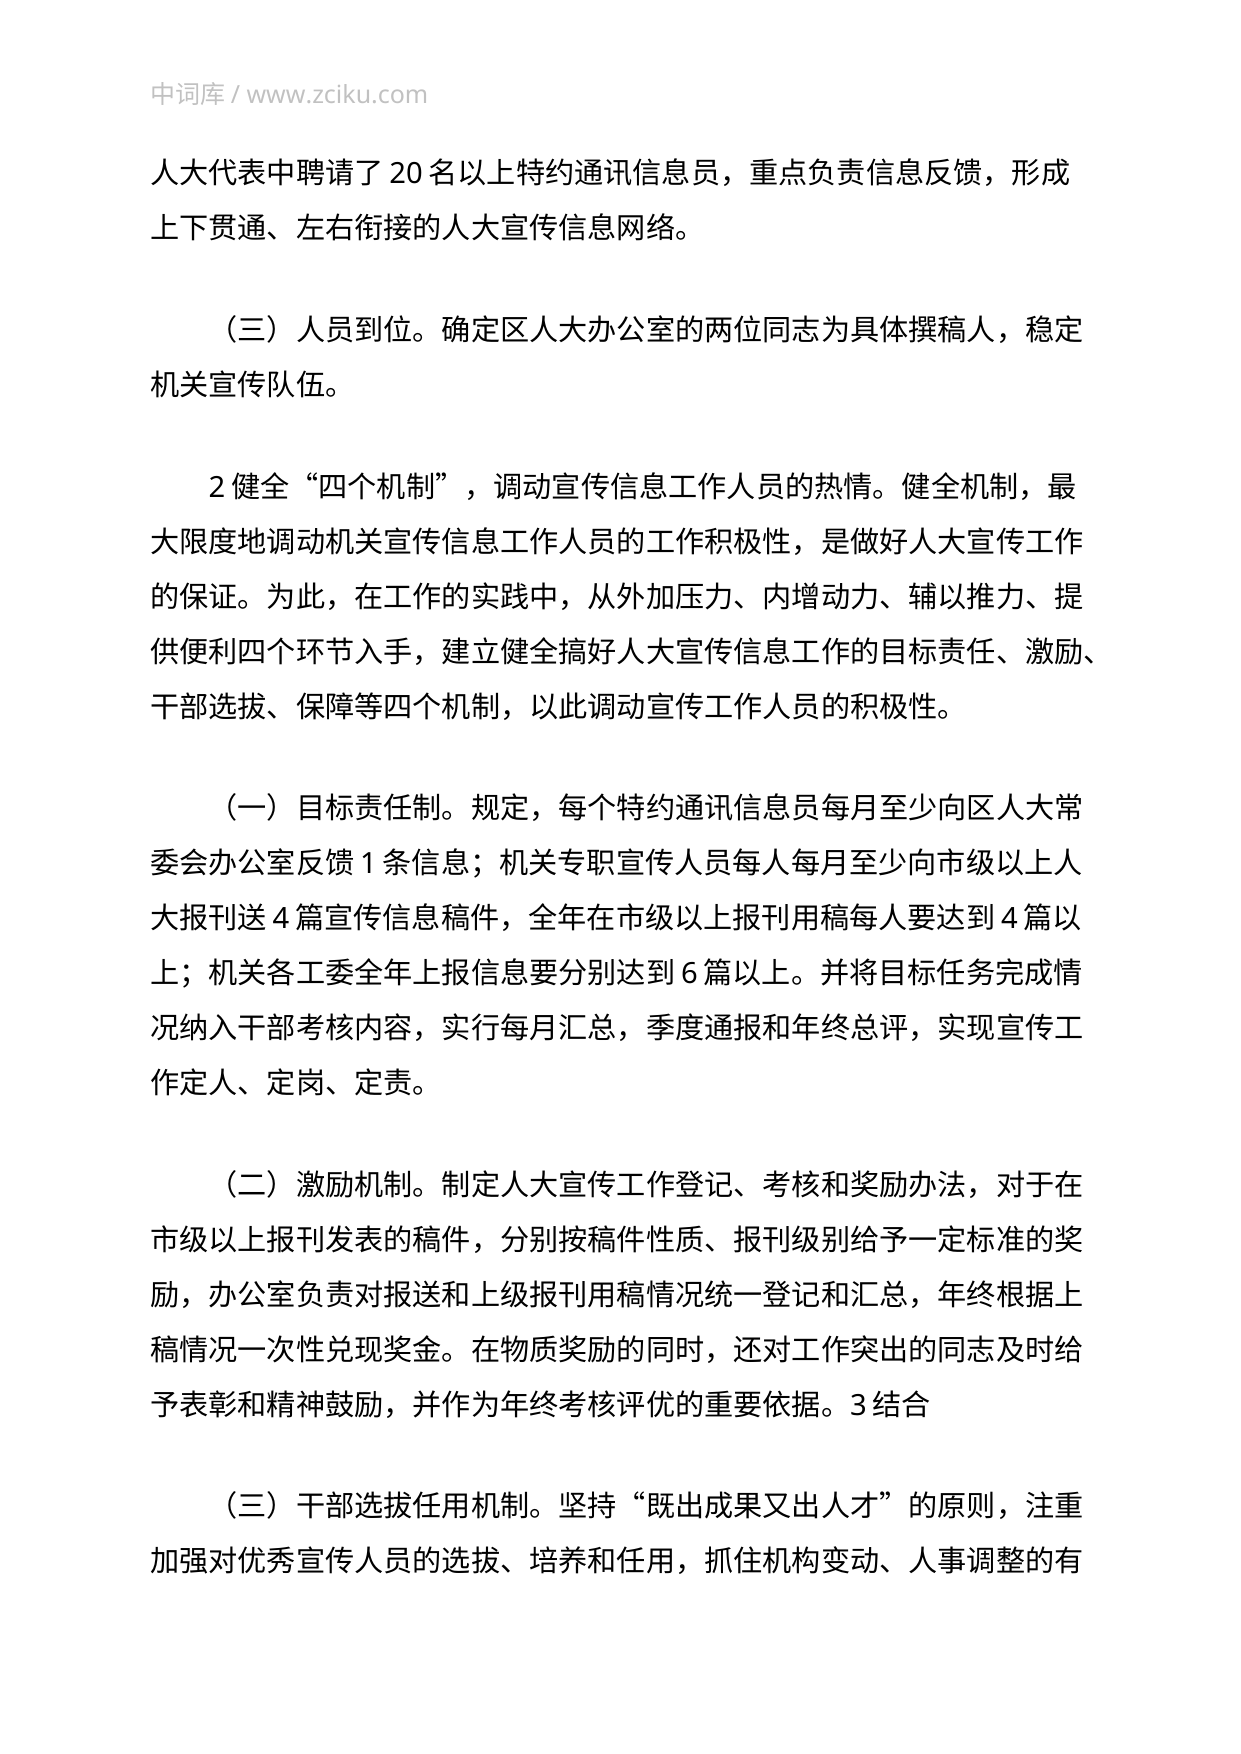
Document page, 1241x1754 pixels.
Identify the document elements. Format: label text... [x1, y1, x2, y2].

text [150, 1483, 1090, 1580]
text 2健全“四个机制”，调动宣传信息工作人员的热情。健全机制，最大限度地调动机关宣传信息工作人员的工作积极性，是做好人大宣传工作的保证。为此，在工作的实践中，从外加压力、内增动力、辅以推力、提供便利四个环节入手，建立健全搞好人大宣传信息工作的目标责任、激励、干部选拔、保障等四个机制，以此调动宣传工作人员的积极性。 [150, 463, 1090, 725]
text （二）激励机制。制定人大宣传工作登记、考核和奖励办法，对于在市级以上报刊发表的稿件，分别按稿件性质、报刊级别给予一定标准的奖励，办公室负责对报送和上级报刊用稿情况统一登记和汇总，年终根据上稿情况一次性兑现奖金。在物质奖励的同时，还对工作突出的同志及时给予表彰和精神鼓励，并作为年终考核评优的重要依据。3结合 [150, 1161, 1090, 1423]
text （一）目标责任制。规定，每个特约通讯信息员每月至少向区人大常委会办公室反馈1条信息；机关专职宣传人员每人每月至少向市级以上人大报刊送4篇宣传信息稿件，全年在市级以上报刊用稿每人要达到4篇以上；机关各工委全年上报信息要分别达到6篇以上。并将目标任务完成情况纳入干部考核内容，实行每月汇总，季度通报和年终总评，实现宣传工作定人、定岗、定责。 [150, 785, 1090, 1102]
text （三）人员到位。确定区人大办公室的两位同志为具体撰稿人，稳定机关宣传队伍。 [150, 307, 1090, 404]
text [150, 150, 1090, 247]
